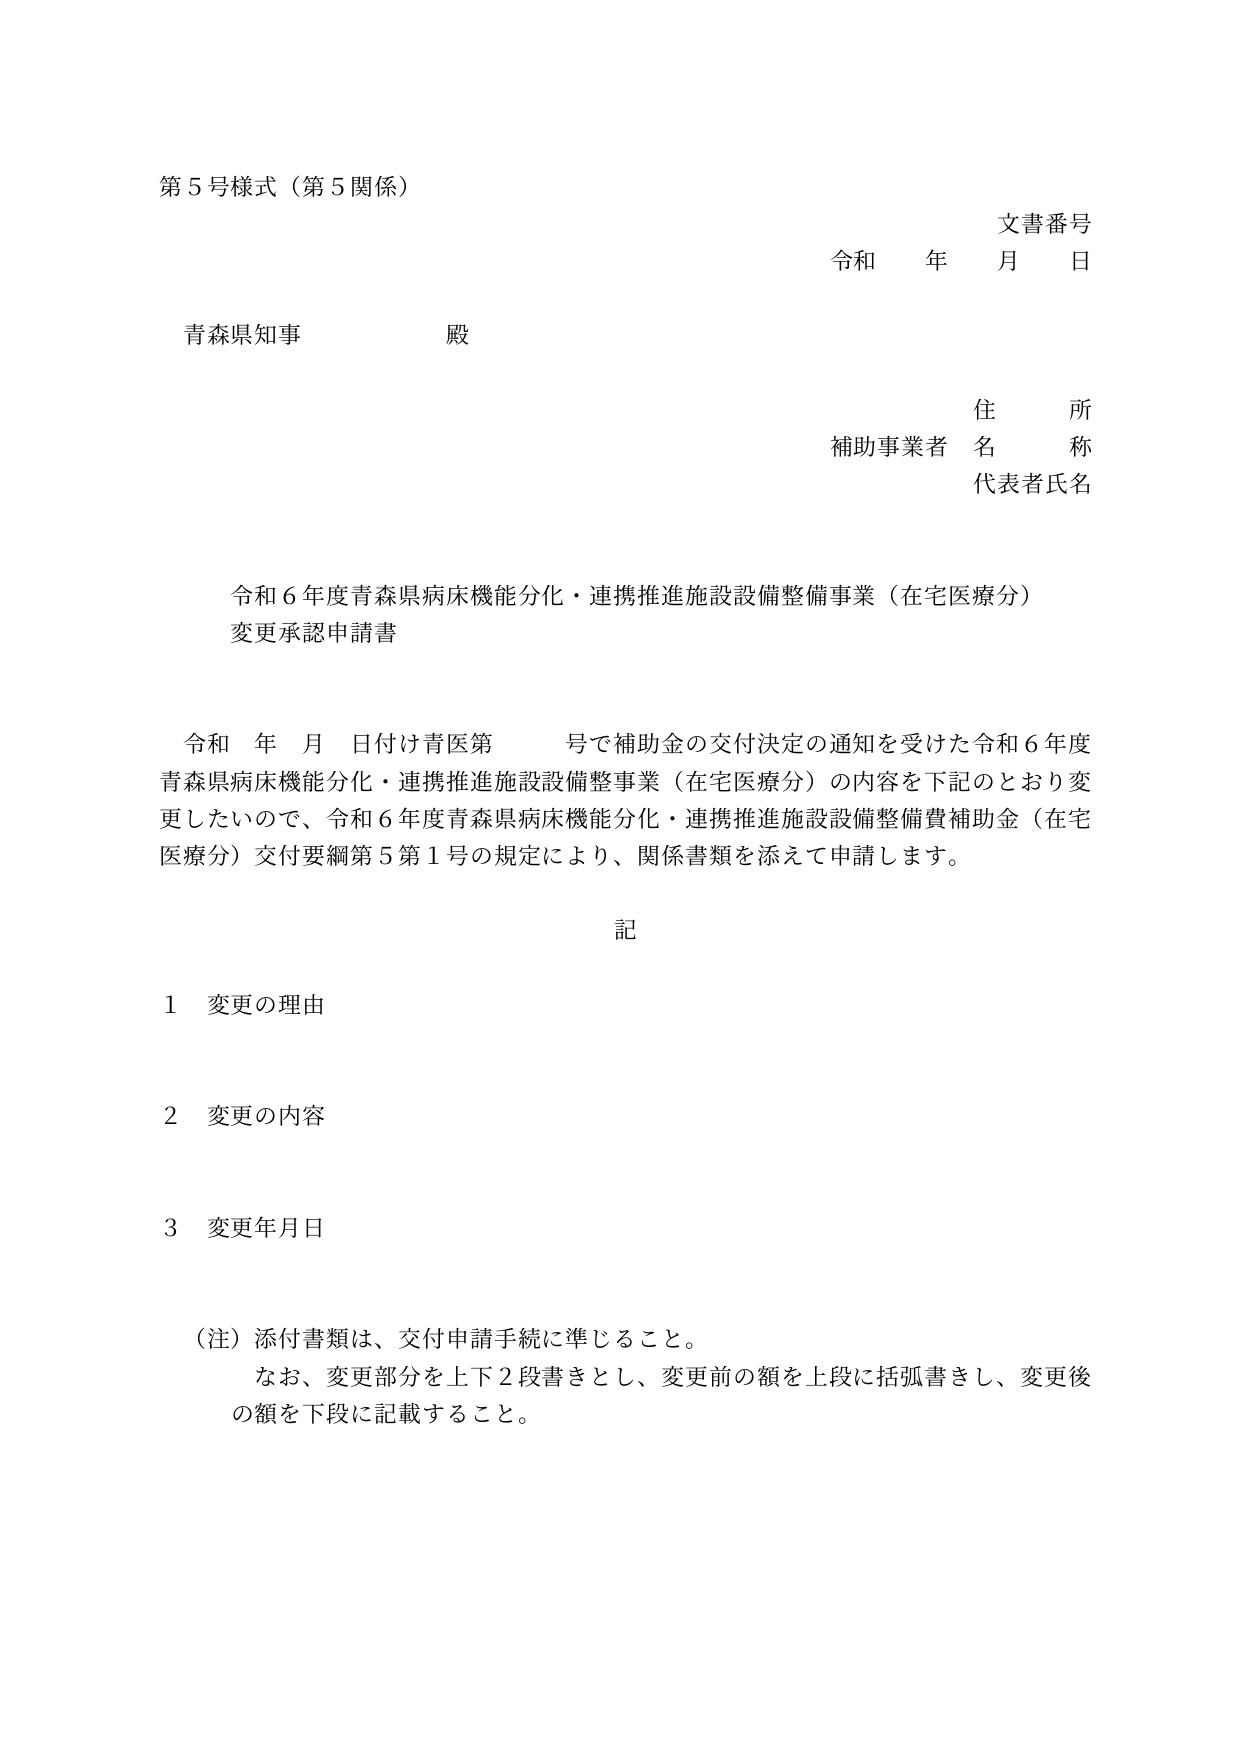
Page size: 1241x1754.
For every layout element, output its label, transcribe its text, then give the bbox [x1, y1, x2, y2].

text 令和 年 月 日 [159, 241, 1093, 278]
text なお、変更部分を上下２段書きとし、変更前の額を上段に括弧書きし、変更後の額を下段に記載すること。 [159, 1357, 1093, 1431]
text ２ 変更の内容 [159, 1096, 1093, 1133]
text 補助事業者 名 称 [159, 427, 1093, 464]
text 代表者氏名 [159, 464, 1093, 501]
text 住 所 [159, 390, 1093, 427]
text 記 [159, 910, 1093, 947]
text １ 変更の理由 [159, 985, 1093, 1022]
text ３ 変更年月日 [159, 1208, 1093, 1245]
text 青森県知事 殿 [159, 315, 1093, 352]
text （注）添付書類は、交付申請手続に準じること。 [159, 1319, 1093, 1357]
text 第５号様式（第５関係） [159, 167, 1093, 204]
text 文書番号 [159, 204, 1093, 241]
text 変更承認申請書 [159, 613, 1093, 650]
text 令和６年度青森県病床機能分化・連携推進施設設備整備事業（在宅医療分） [159, 576, 1093, 613]
text 令和 年 月 日付け青医第 号で補助金の交付決定の通知を受けた令和６年度青森県病床機能分化・連携推進施設設備整事業（在宅医療分）の内容を下記のとおり変更したいので、令和６年度青森県病床機能分化・連携推進施設設備整備費補助金（在宅医療分）交付要綱第５第１号の規定により、関係書類を添えて申請します。 [159, 724, 1093, 873]
